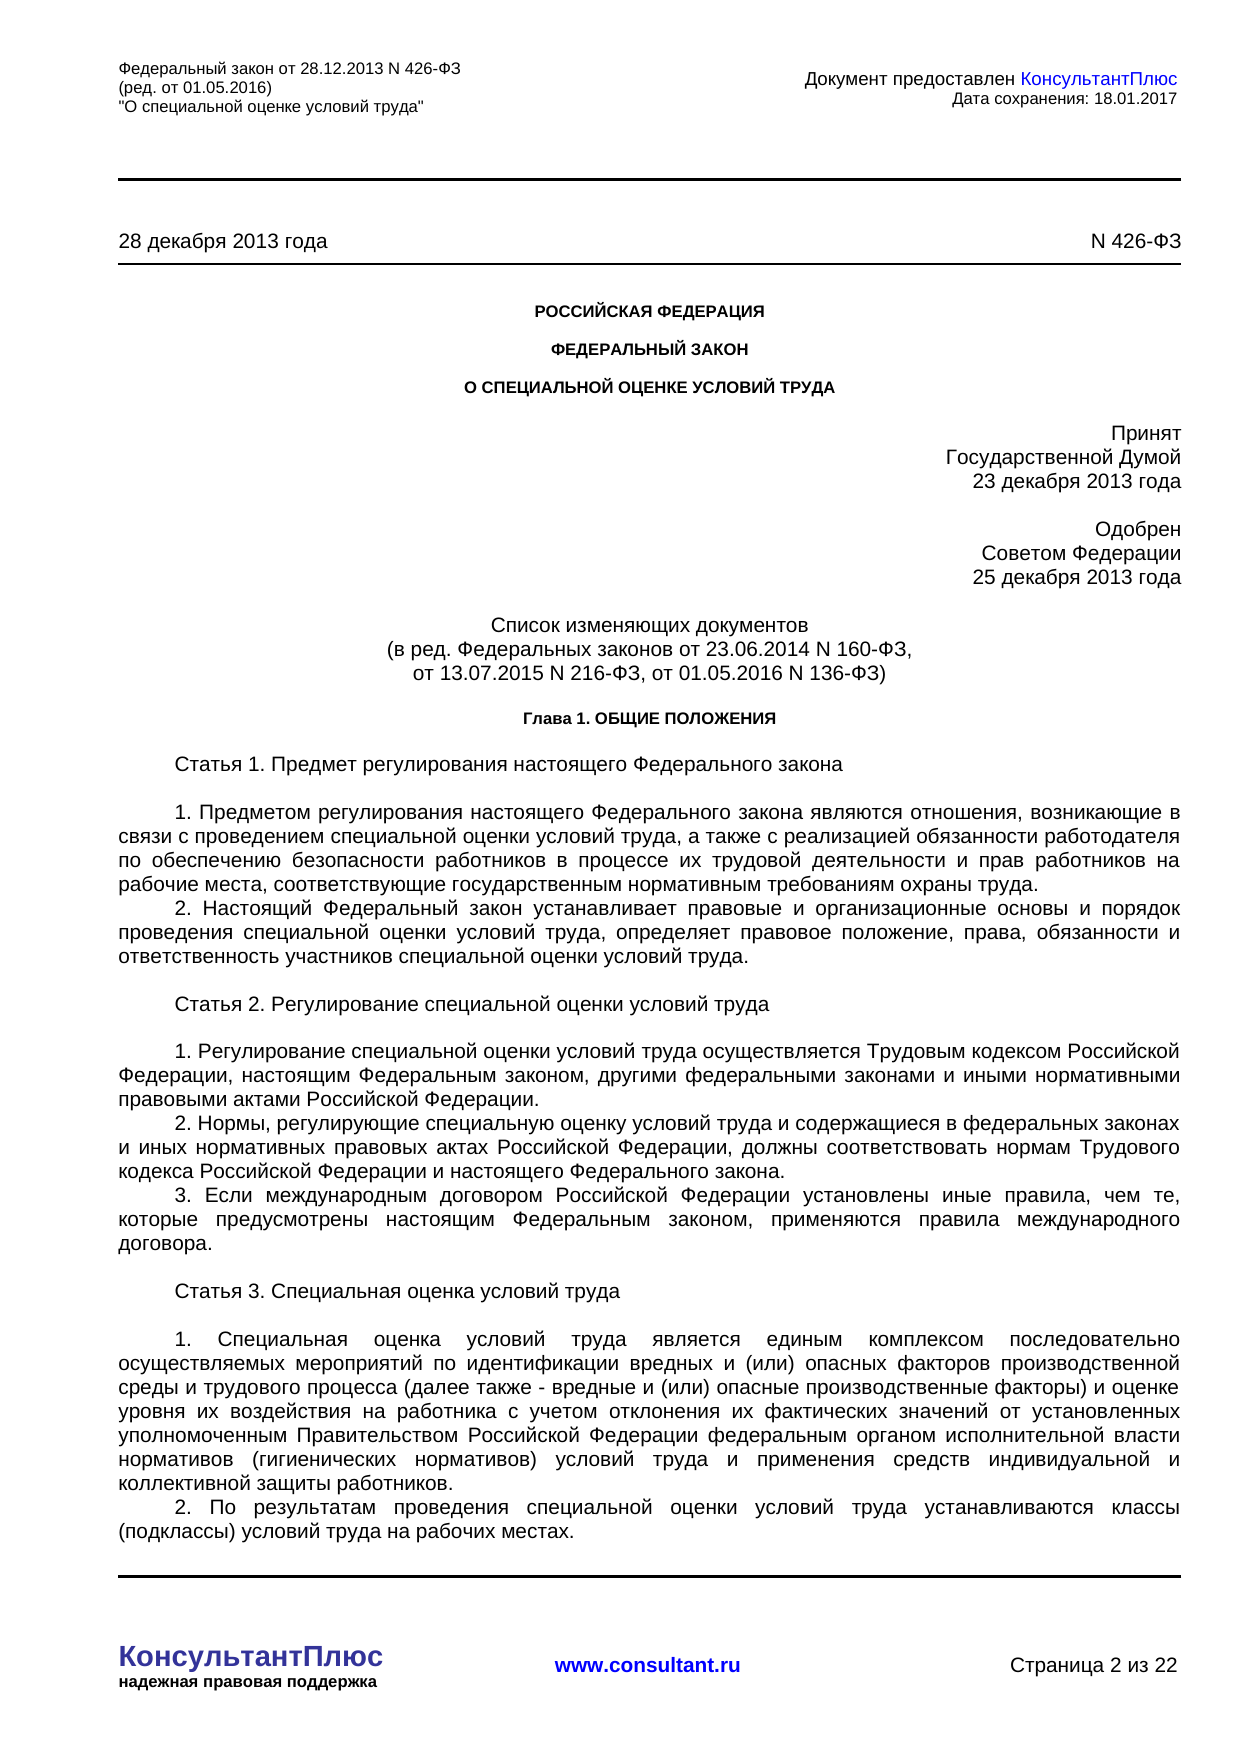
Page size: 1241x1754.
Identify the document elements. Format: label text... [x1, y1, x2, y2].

text 3. Если международным договором Российской Федерации установлены иные правила, чем те, которые предусмотрены настоящим Федеральным законом, применяются правила международного договора. [118, 1183, 1181, 1255]
text 2. По результатам проведения специальной оценки условий труда устанавливаются классы (подклассы) условий труда на рабочих местах. [118, 1494, 1181, 1542]
table_header 28 декабря 2013 года [118, 229, 650, 253]
text (в ред. Федеральных законов от 23.06.2014 N 160-ФЗ, [118, 637, 1181, 661]
text 2. Настоящий Федеральный закон устанавливает правовые и организационные основы и порядок проведения специальной оценки условий труда, определяет правовое положение, права, обязанности и ответственность участников специальной оценки условий труда. [118, 896, 1181, 967]
text Принят [118, 421, 1181, 445]
text Статья 3. Специальная оценка условий труда [118, 1279, 1181, 1303]
text от 13.07.2015 N 216-ФЗ, от 01.05.2016 N 136-ФЗ) [118, 661, 1181, 685]
text 23 декабря 2013 года [118, 469, 1181, 493]
text Советом Федерации [118, 541, 1181, 565]
text 1. Специальная оценка условий труда является единым комплексом последовательно осуществляемых мероприятий по идентификации вредных и (или) опасных факторов производственной среды и трудового процесса (далее также - вредные и (или) опасные производственные факторы) и оценке уровня их воздействия на работника с учетом отклонения их фактических значений от установленных уполномоченным Правительством Российской Федерации федеральным органом исполнительной власти нормативов (гигиенических нормативов) условий труда и применения средств индивидуальной и коллективной защиты работников. [118, 1327, 1181, 1494]
text Статья 2. Регулирование специальной оценки условий труда [118, 991, 1181, 1015]
title Глава 1. ОБЩИЕ ПОЛОЖЕНИЯ [118, 709, 1181, 728]
title РОССИЙСКАЯ ФЕДЕРАЦИЯ [118, 301, 1181, 321]
text 25 декабря 2013 года [118, 565, 1181, 589]
text Одобрен [118, 517, 1181, 541]
text 1. Предметом регулирования настоящего Федерального закона являются отношения, возникающие в связи с проведением специальной оценки условий труда, а также с реализацией обязанности работодателя по обеспечению безопасности работников в процессе их трудовой деятельности и прав работников на рабочие места, соответствующие государственным нормативным требованиям охраны труда. [118, 800, 1181, 896]
text Государственной Думой [118, 445, 1181, 469]
title О СПЕЦИАЛЬНОЙ ОЦЕНКЕ УСЛОВИЙ ТРУДА [118, 378, 1181, 397]
title ФЕДЕРАЛЬНЫЙ ЗАКОН [118, 340, 1181, 359]
text 2. Нормы, регулирующие специальную оценку условий труда и содержащиеся в федеральных законах и иных нормативных правовых актах Российской Федерации, должны соответствовать нормам Трудового кодекса Российской Федерации и настоящего Федерального закона. [118, 1111, 1181, 1183]
text Список изменяющих документов [118, 613, 1181, 637]
table_header N 426-ФЗ [650, 229, 1181, 253]
text 1. Регулирование специальной оценки условий труда осуществляется Трудовым кодексом Российской Федерации, настоящим Федеральным законом, другими федеральными законами и иными нормативными правовыми актами Российской Федерации. [118, 1039, 1181, 1111]
text Статья 1. Предмет регулирования настоящего Федерального закона [118, 752, 1181, 776]
